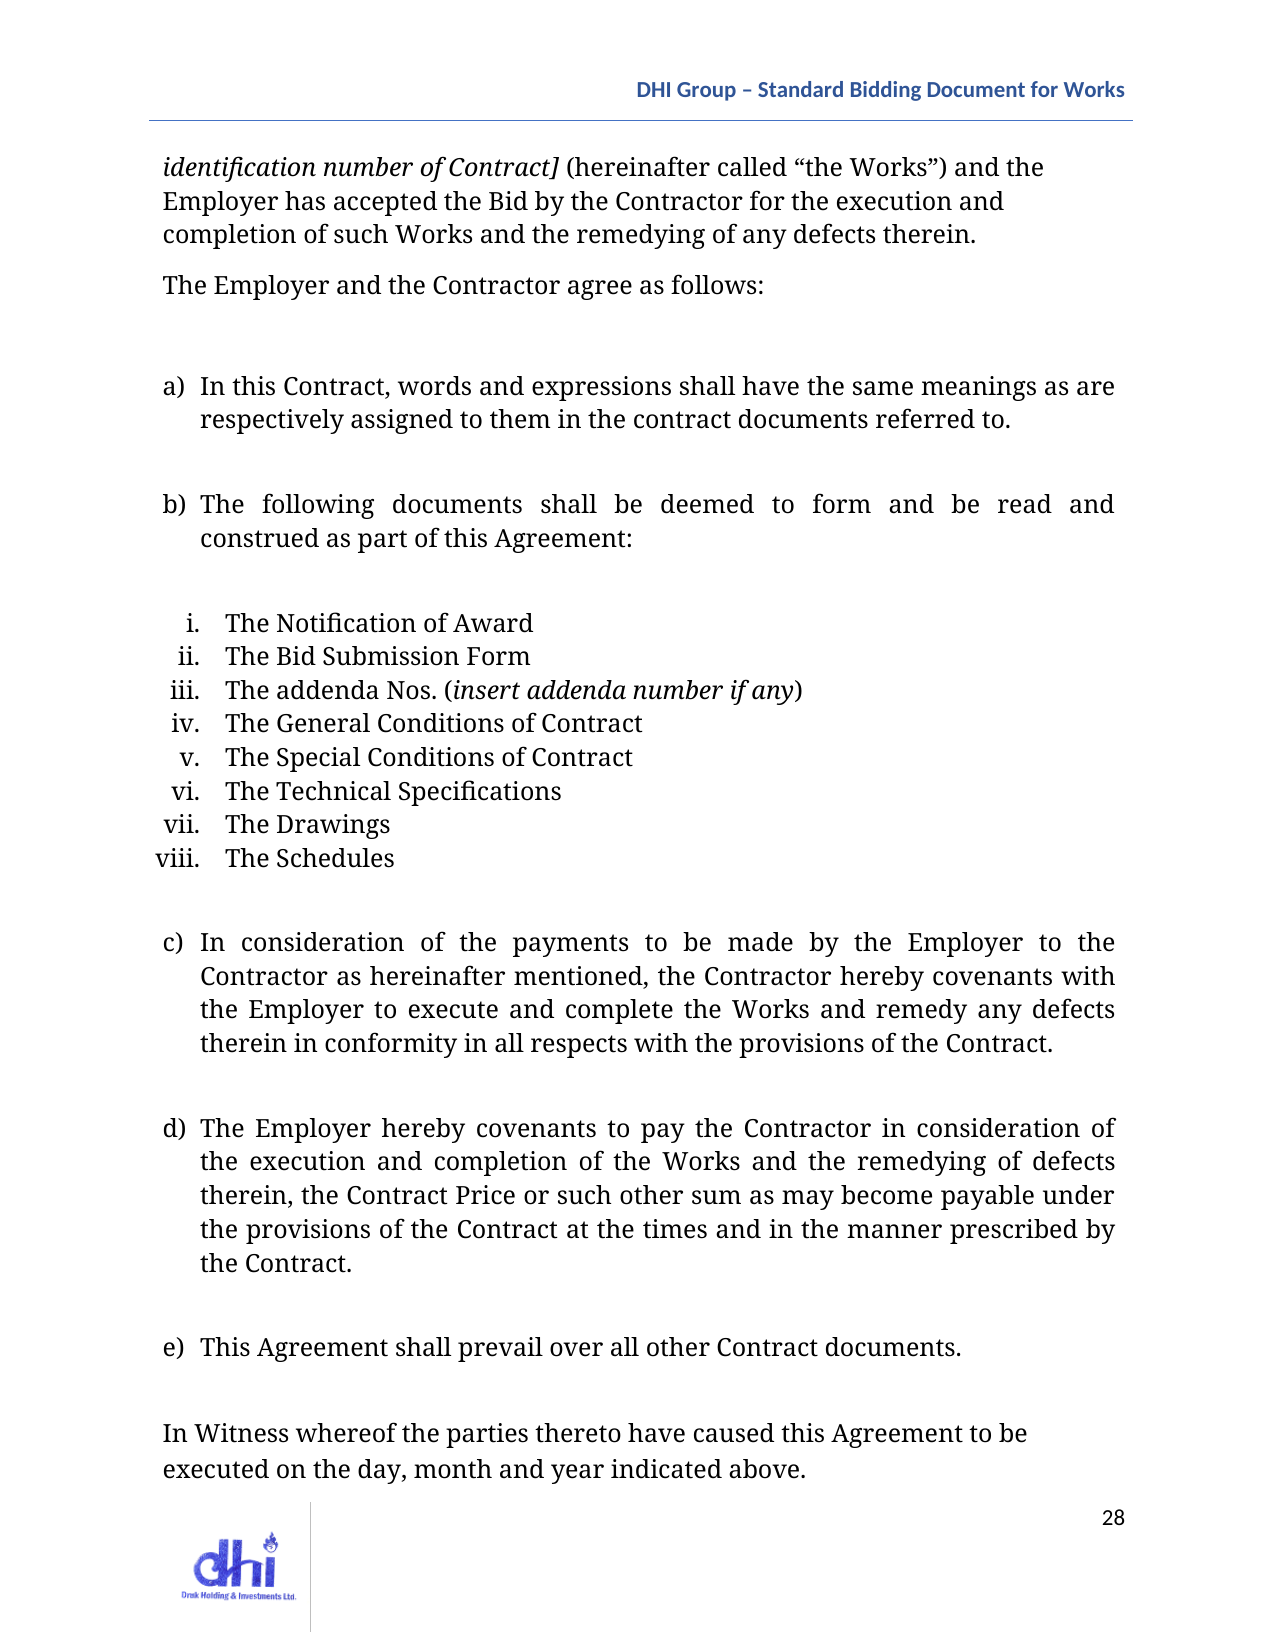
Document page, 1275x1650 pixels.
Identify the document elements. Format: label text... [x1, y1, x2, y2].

list The Bid Submission Form [200, 639, 1116, 672]
list The Technical Specifications [200, 773, 1116, 807]
text In Witness whereof the parties thereto have caused this Agreement to be executed on the day, month and year indicated above. [162, 1415, 1116, 1486]
list This Agreement shall prevail over all other Contract documents. [162, 1330, 1116, 1364]
list The General Conditions of Contract [200, 706, 1116, 740]
list The addenda Nos. (insert addenda number if any) [200, 672, 1116, 706]
list The Employer hereby covenants to pay the Contractor in consideration of the execution and completion of the Works and the remedying of defects therein, the Contract Price or such other sum as may become payable under the provisions of the Contract at the times and in the manner prescribed by the Contract. [162, 1111, 1116, 1279]
list The Schedules [200, 841, 1116, 874]
list The Notification of Award [200, 605, 1116, 639]
picture [150, 1502, 311, 1632]
list In this Contract, words and expressions shall have the same meanings as are respectively assigned to them in the contract documents referred to. [162, 369, 1116, 436]
list The following documents shall be deemed to form and be read and construed as part of this Agreement: [162, 487, 1116, 554]
list The Special Conditions of Contract [200, 740, 1116, 773]
text The Employer and the Contractor agree as follows: [162, 268, 1116, 301]
list In consideration of the payments to be made by the Employer to the Contractor as hereinafter mentioned, the Contractor hereby covenants with the Employer to execute and complete the Works and remedy any defects therein in conformity in all respects with the provisions of the Contract. [162, 925, 1116, 1060]
list The Drawings [200, 807, 1116, 841]
